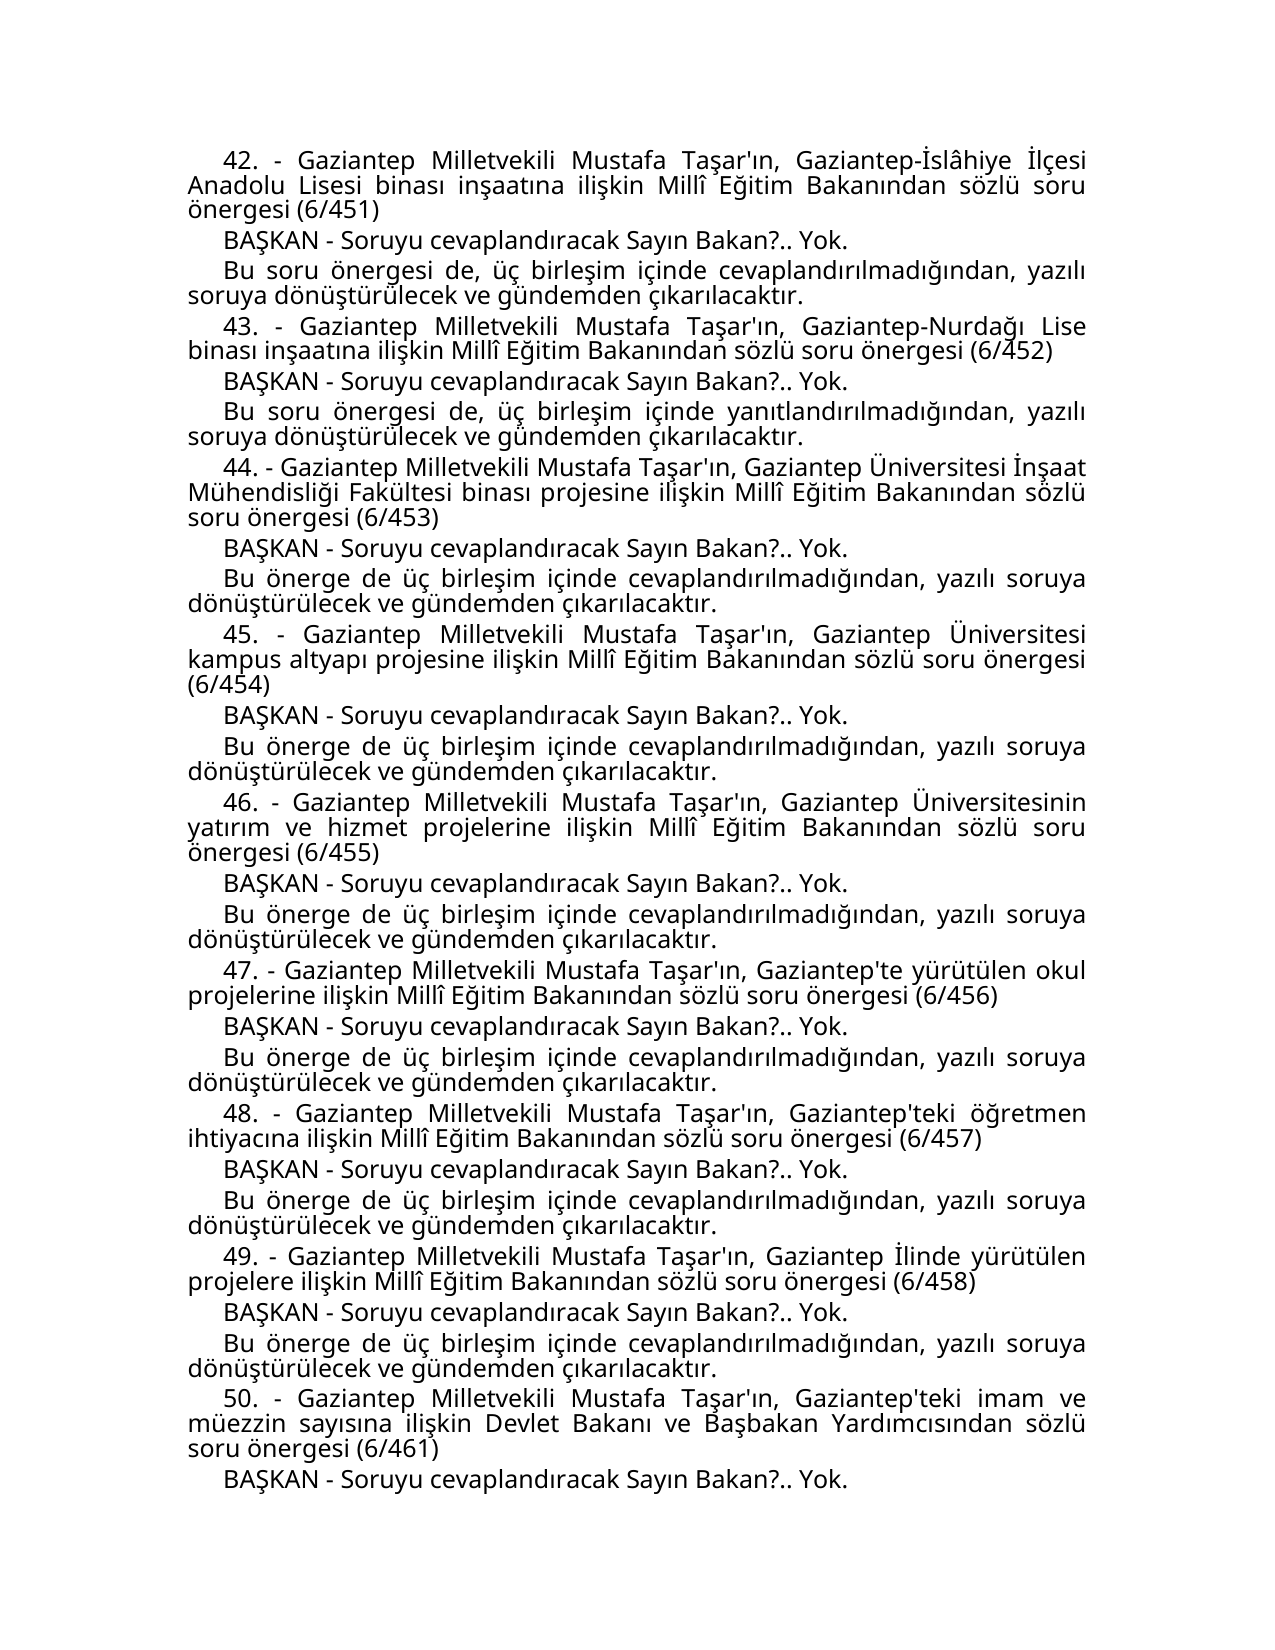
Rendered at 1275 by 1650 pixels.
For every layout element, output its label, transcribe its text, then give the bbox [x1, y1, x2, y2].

text 45. - Gaziantep Milletvekili Mustafa Taşar'ın, Gaziantep Üniversitesi kampus altyapı projesine ilişkin Millî Eğitim Bakanından sözlü soru önergesi (6/454) [187, 624, 1087, 699]
text BAŞKAN - Soruyu cevaplandıracak Sayın Bakan?.. Yok. [187, 873, 1087, 898]
text 42. - Gaziantep Milletvekili Mustafa Taşar'ın, Gaziantep-İslâhiye İlçesi Anadolu Lisesi binası inşaatına ilişkin Millî Eğitim Bakanından sözlü soru önergesi (6/451) [187, 150, 1087, 224]
text Bu önerge de üç birleşim içinde cevaplandırılmadığından, yazılı soruya dönüştürülecek ve gündemden çıkarılacaktır. [187, 1046, 1087, 1096]
text BAŞKAN - Soruyu cevaplandıracak Sayın Bakan?.. Yok. [187, 537, 1087, 562]
text Bu önerge de üç birleşim içinde cevaplandırılmadığından, yazılı soruya dönüştürülecek ve gündemden çıkarılacaktır. [187, 1332, 1087, 1382]
text 43. - Gaziantep Milletvekili Mustafa Taşar'ın, Gaziantep-Nurdağı Lise binası inşaatına ilişkin Millî Eğitim Bakanından sözlü soru önergesi (6/452) [187, 315, 1087, 364]
text Bu soru önergesi de, üç birleşim içinde yanıtlandırılmadığından, yazılı soruya dönüştürülecek ve gündemden çıkarılacaktır. [187, 401, 1087, 450]
text 46. - Gaziantep Milletvekili Mustafa Taşar'ın, Gaziantep Üniversitesinin yatırım ve hizmet projelerine ilişkin Millî Eğitim Bakanından sözlü soru önergesi (6/455) [187, 792, 1087, 867]
text BAŞKAN - Soruyu cevaplandıracak Sayın Bakan?.. Yok. [187, 1158, 1087, 1183]
text BAŞKAN - Soruyu cevaplandıracak Sayın Bakan?.. Yok. [187, 1469, 1087, 1494]
text BAŞKAN - Soruyu cevaplandıracak Sayın Bakan?.. Yok. [187, 370, 1087, 395]
text Bu önerge de üç birleşim içinde cevaplandırılmadığından, yazılı soruya dönüştürülecek ve gündemden çıkarılacaktır. [187, 1189, 1087, 1239]
text BAŞKAN - Soruyu cevaplandıracak Sayın Bakan?.. Yok. [187, 1015, 1087, 1040]
text Bu önerge de üç birleşim içinde cevaplandırılmadığından, yazılı soruya dönüştürülecek ve gündemden çıkarılacaktır. [187, 568, 1087, 618]
text Bu soru önergesi de, üç birleşim içinde cevaplandırılmadığından, yazılı soruya dönüştürülecek ve gündemden çıkarılacaktır. [187, 260, 1087, 309]
text 49. - Gaziantep Milletvekili Mustafa Taşar'ın, Gaziantep İlinde yürütülen projelere ilişkin Millî Eğitim Bakanından sözlü soru önergesi (6/458) [187, 1245, 1087, 1295]
text 50. - Gaziantep Milletvekili Mustafa Taşar'ın, Gaziantep'teki imam ve müezzin sayısına ilişkin Devlet Bakanı ve Başbakan Yardımcısından sözlü soru önergesi (6/461) [187, 1388, 1087, 1463]
text 47. - Gaziantep Milletvekili Mustafa Taşar'ın, Gaziantep'te yürütülen okul projelerine ilişkin Millî Eğitim Bakanından sözlü soru önergesi (6/456) [187, 959, 1087, 1009]
text BAŞKAN - Soruyu cevaplandıracak Sayın Bakan?.. Yok. [187, 705, 1087, 730]
text BAŞKAN - Soruyu cevaplandıracak Sayın Bakan?.. Yok. [187, 230, 1087, 254]
text BAŞKAN - Soruyu cevaplandıracak Sayın Bakan?.. Yok. [187, 1301, 1087, 1326]
text Bu önerge de üç birleşim içinde cevaplandırılmadığından, yazılı soruya dönüştürülecek ve gündemden çıkarılacaktır. [187, 903, 1087, 953]
text Bu önerge de üç birleşim içinde cevaplandırılmadığından, yazılı soruya dönüştürülecek ve gündemden çıkarılacaktır. [187, 736, 1087, 786]
text 44. - Gaziantep Milletvekili Mustafa Taşar'ın, Gaziantep Üniversitesi İnşaat Mühendisliği Fakültesi binası projesine ilişkin Millî Eğitim Bakanından sözlü soru önergesi (6/453) [187, 456, 1087, 531]
text 48. - Gaziantep Milletvekili Mustafa Taşar'ın, Gaziantep'teki öğretmen ihtiyacına ilişkin Millî Eğitim Bakanından sözlü soru önergesi (6/457) [187, 1102, 1087, 1152]
